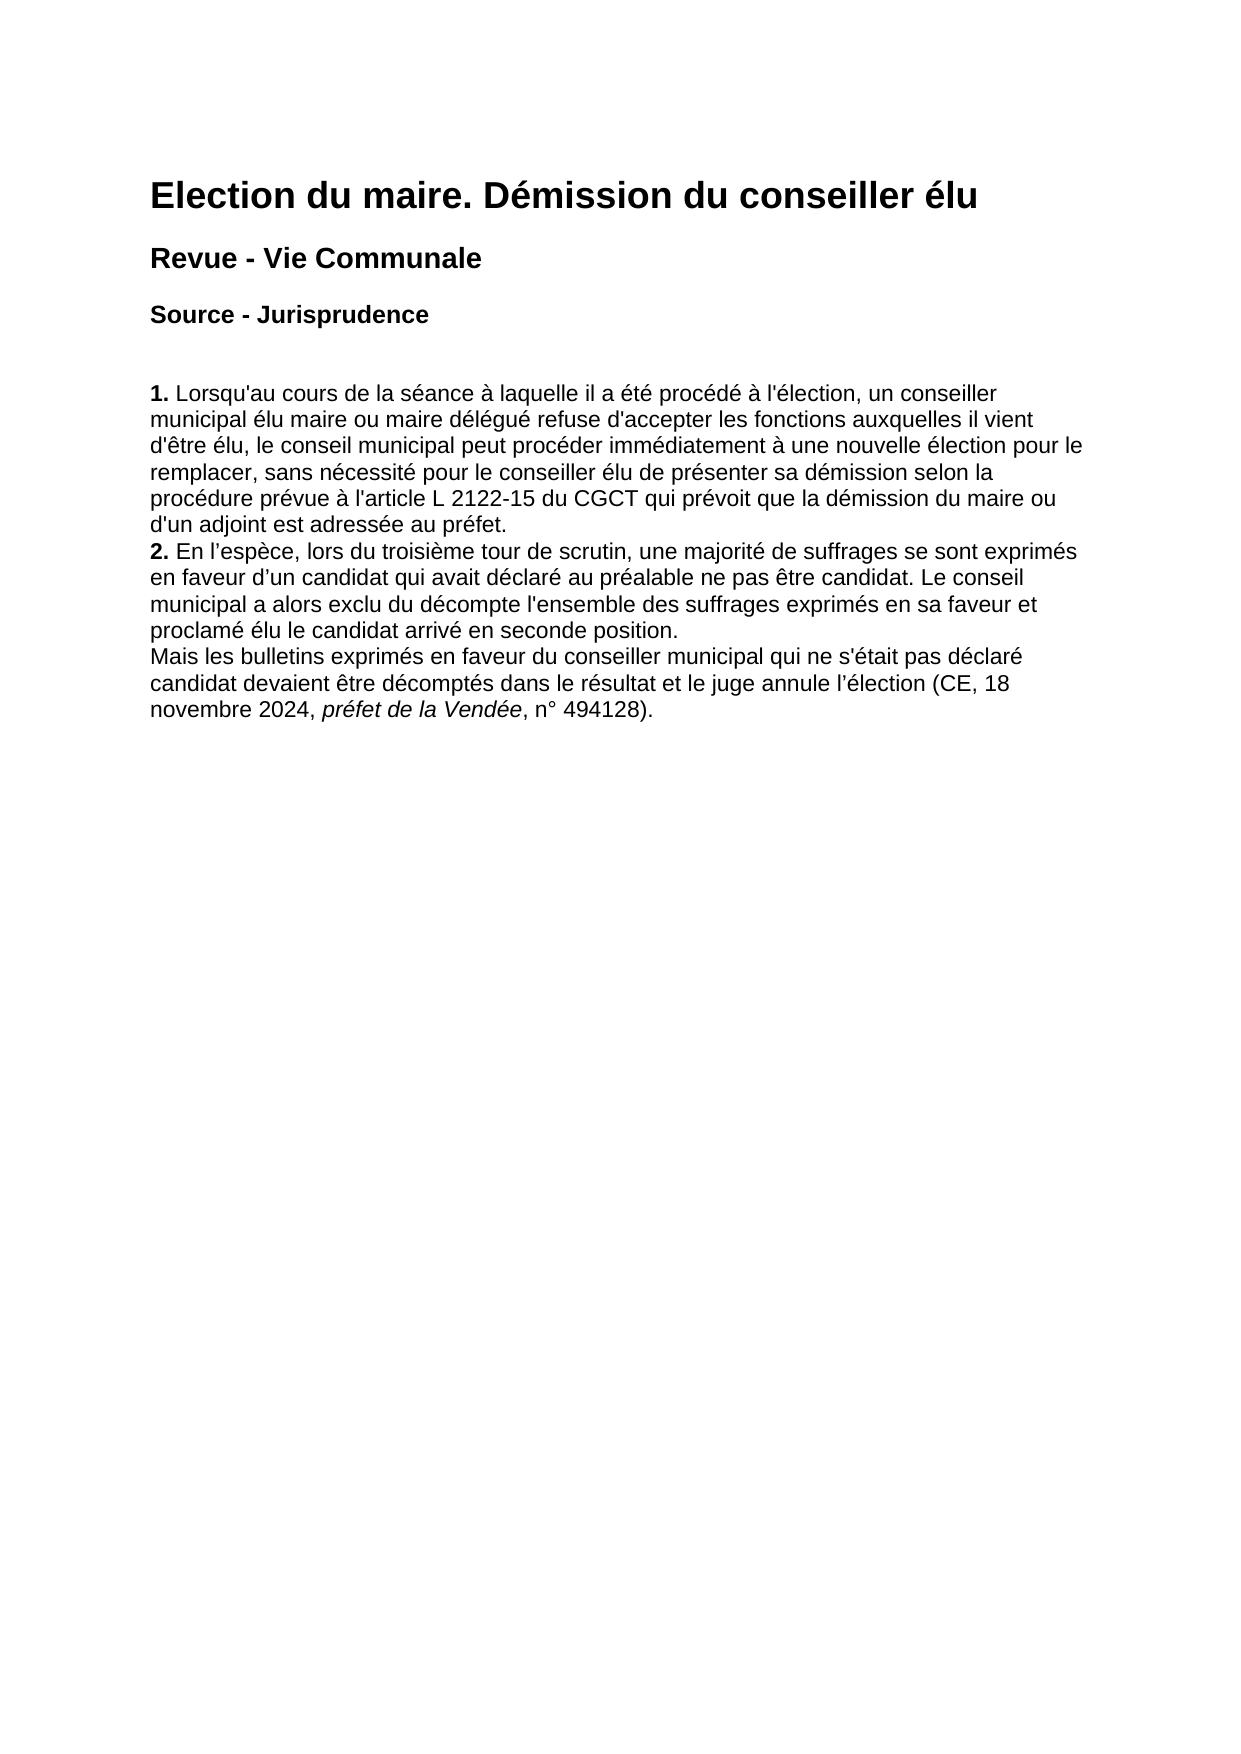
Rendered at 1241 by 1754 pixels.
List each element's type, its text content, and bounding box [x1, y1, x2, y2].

subtitle Election du maire. Démission du conseiller élu [150, 173, 1090, 216]
subtitle Source - Jurisprudence [150, 299, 1090, 328]
subtitle Revue - Vie Communale [150, 241, 1090, 274]
text 1. Lorsqu'au cours de la séance à laquelle il a été procédé à l'élection, un conseiller municipal élu maire ou maire délégué refuse d'accepter les fonctions auxquelles il vient d'être élu, le conseil municipal peut procéder immédiatement à une nouvelle élection pour le remplacer, sans nécessité pour le conseiller élu de présenter sa démission selon la procédure prévue à l'article L 2122-15 du CGCT qui prévoit que la démission du maire ou d'un adjoint est adressée au préfet. [150, 380, 1090, 538]
text 2. En l’espèce, lors du troisième tour de scrutin, une majorité de suffrages se sont exprimés en faveur d’un candidat qui avait déclaré au préalable ne pas être candidat. Le conseil municipal a alors exclu du décompte l'ensemble des suffrages exprimés en sa faveur et proclamé élu le candidat arrivé en seconde position. [150, 538, 1090, 643]
text Mais les bulletins exprimés en faveur du conseiller municipal qui ne s'était pas déclaré candidat devaient être décomptés dans le résultat et le juge annule l’élection (CE, 18 novembre 2024, préfet de la Vendée, n° 494128). [150, 643, 1090, 722]
